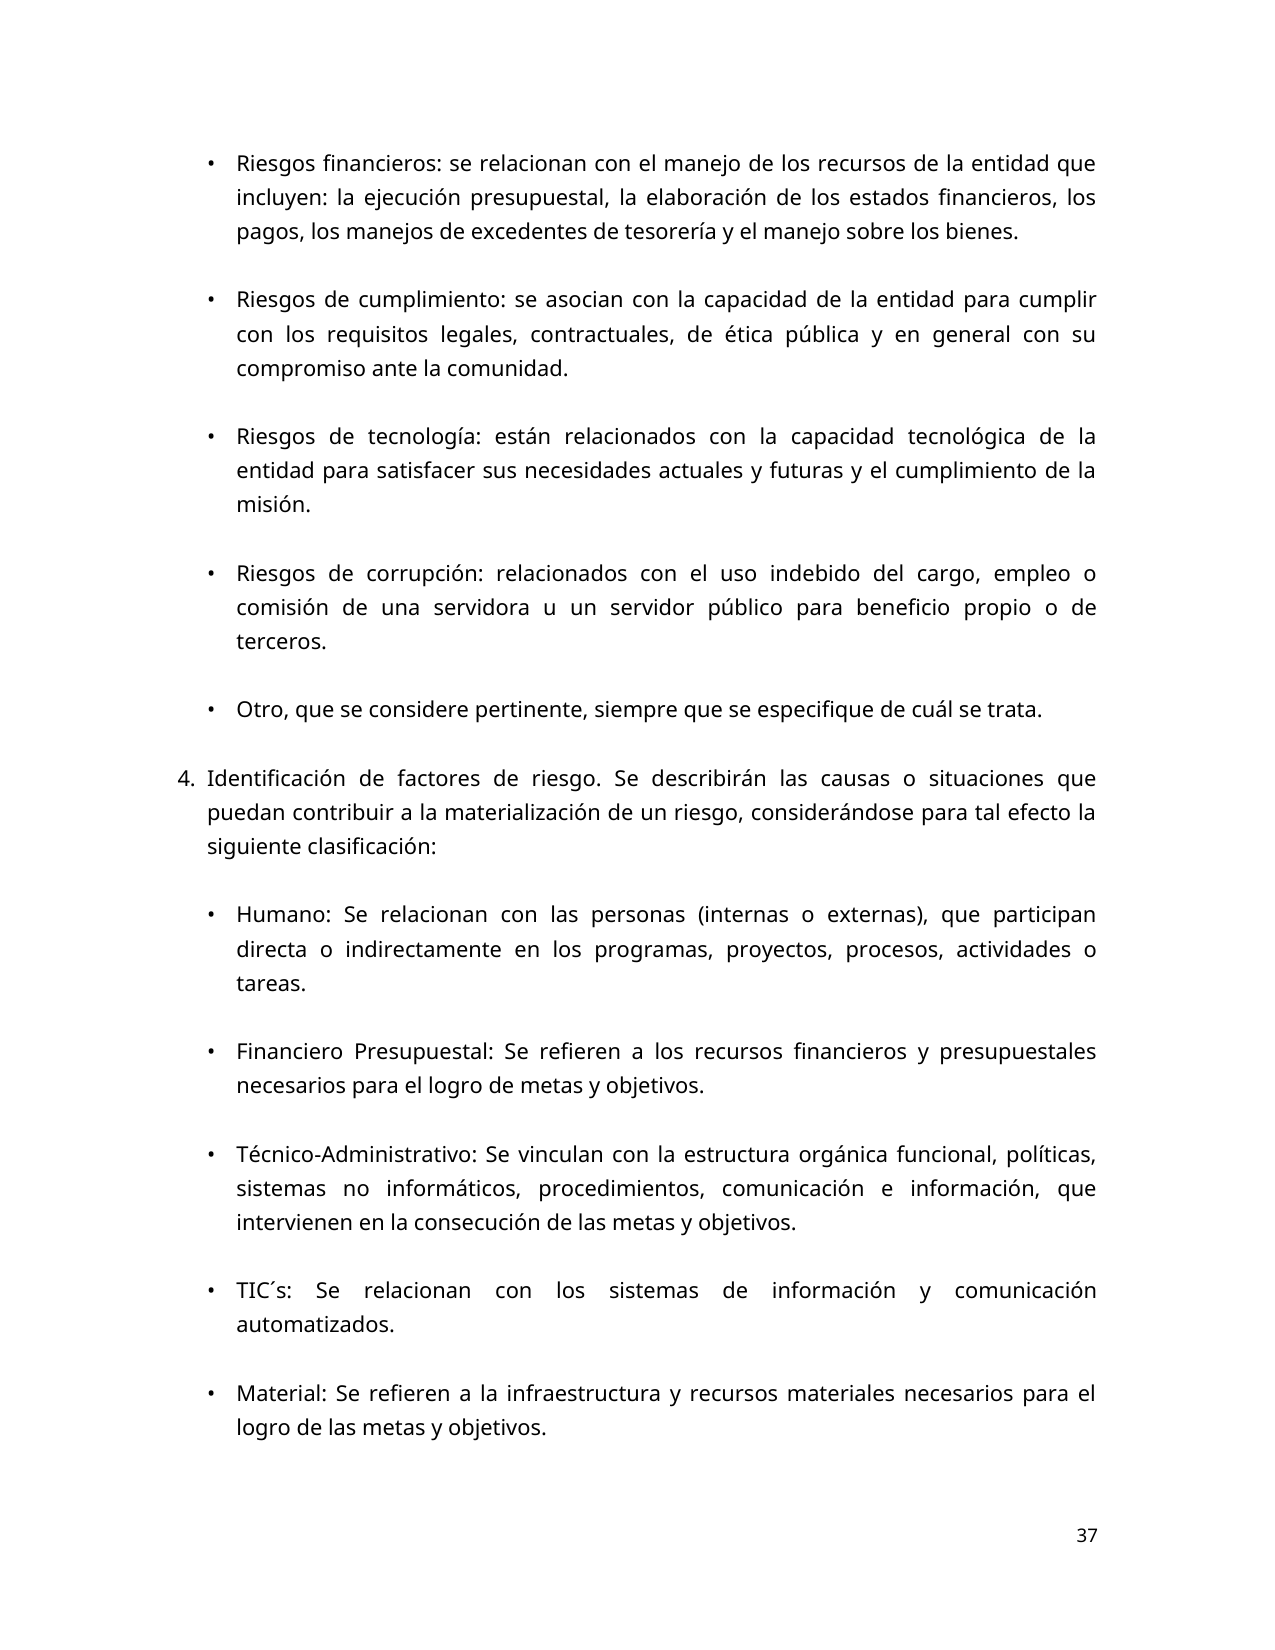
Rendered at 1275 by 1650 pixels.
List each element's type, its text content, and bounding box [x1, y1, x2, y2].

list Técnico-Administrativo: Se vinculan con la estructura orgánica funcional, políticas, sistemas no informáticos, procedimientos, comunicación e información, que intervienen en la consecución de las metas y objetivos. [207, 1138, 1098, 1237]
list Material: Se refieren a la infraestructura y recursos materiales necesarios para el logro de las metas y objetivos. [207, 1378, 1098, 1442]
list TIC´s: Se relacionan con los sistemas de información y comunicación automatizados. [207, 1275, 1098, 1339]
list Humano: Se relacionan con las personas (internas o externas), que participan directa o indirectamente en los programas, proyectos, procesos, actividades o tareas. [207, 899, 1098, 997]
list Identificación de factores de riesgo. Se describirán las causas o situaciones que puedan contribuir a la materialización de un riesgo, considerándose para tal efecto la siguiente clasificación: [177, 763, 1098, 861]
list Financiero Presupuestal: Se refieren a los recursos financieros y presupuestales necesarios para el logro de metas y objetivos. [207, 1036, 1098, 1100]
list Riesgos de cumplimiento: se asocian con la capacidad de la entidad para cumplir con los requisitos legales, contractuales, de ética pública y en general con su compromiso ante la comunidad. [207, 284, 1098, 382]
list Otro, que se considere pertinente, siempre que se especifique de cuál se trata. [207, 694, 1098, 724]
list Riesgos financieros: se relacionan con el manejo de los recursos de la entidad que incluyen: la ejecución presupuestal, la elaboración de los estados financieros, los pagos, los manejos de excedentes de tesorería y el manejo sobre los bienes. [207, 148, 1098, 246]
list Riesgos de corrupción: relacionados con el uso indebido del cargo, empleo o comisión de una servidora u un servidor público para beneficio propio o de terceros. [207, 558, 1098, 656]
list Riesgos de tecnología: están relacionados con la capacidad tecnológica de la entidad para satisfacer sus necesidades actuales y futuras y el cumplimiento de la misión. [207, 421, 1098, 519]
